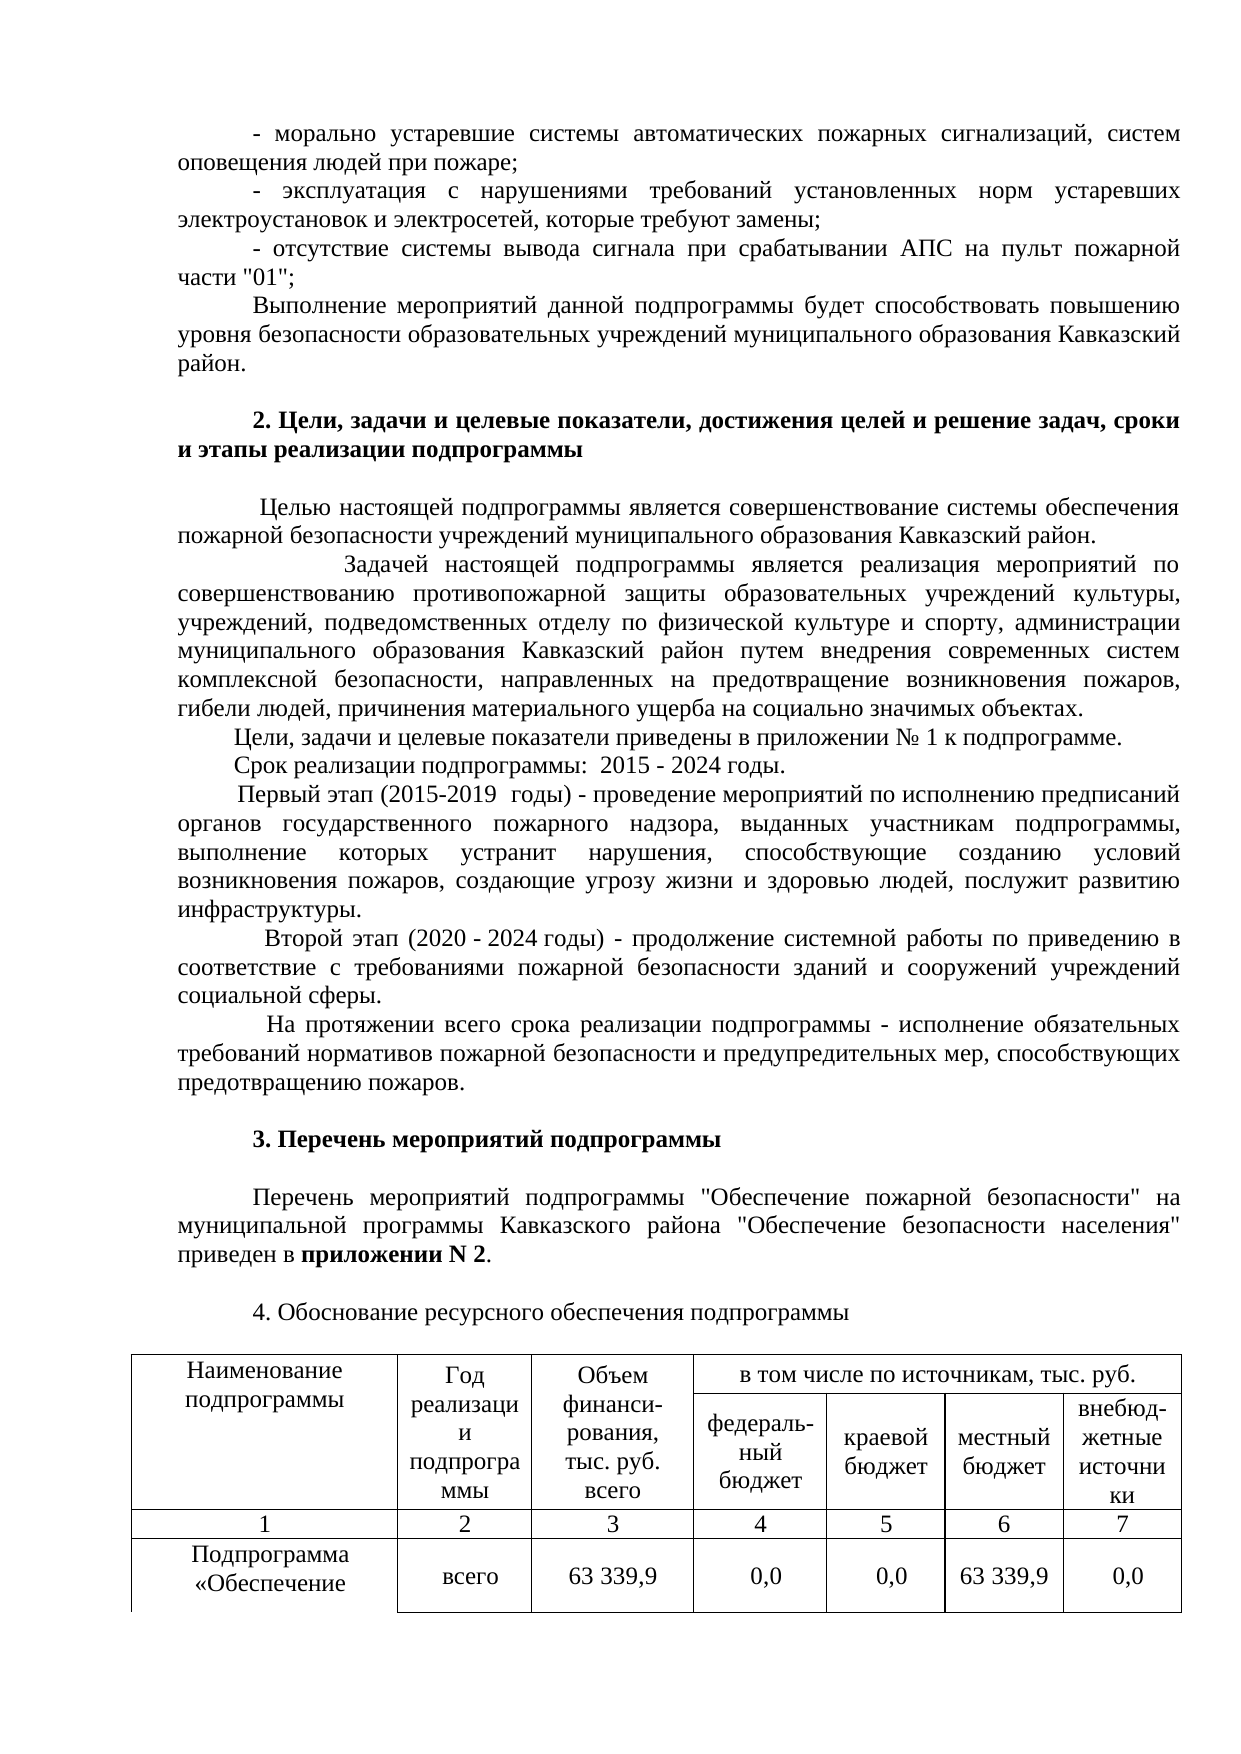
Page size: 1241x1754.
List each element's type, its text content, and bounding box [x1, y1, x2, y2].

text На протяжении всего срока реализации подпрограммы - исполнение обязательных требований нормативов пожарной безопасности и предупредительных мер, способствующих предотвращению пожаров. [177, 1009, 1181, 1096]
text Целью настоящей подпрограммы является совершенствование системы обеспечения пожарной безопасности учреждений муниципального образования Кавказский район. [177, 492, 1181, 549]
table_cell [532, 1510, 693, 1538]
text Второй этап (2020 - 2024 годы) - продолжение системной работы по приведению в соответствие с требованиями пожарной безопасности зданий и сооружений учреждений социальной сферы. [177, 923, 1181, 1009]
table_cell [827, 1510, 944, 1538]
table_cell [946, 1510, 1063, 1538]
text Выполнение мероприятий данной подпрограммы будет способствовать повышению уровня безопасности образовательных учреждений муниципального образования Кавказский район. [177, 291, 1181, 377]
text - морально устаревшие системы автоматических пожарных сигнализаций, систем оповещения людей при пожаре; [177, 118, 1181, 176]
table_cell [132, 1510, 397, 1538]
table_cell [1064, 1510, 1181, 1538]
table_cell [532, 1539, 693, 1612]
text - отсутствие системы вывода сигнала при срабатывании АПС на пульт пожарной части "01"; [177, 233, 1181, 291]
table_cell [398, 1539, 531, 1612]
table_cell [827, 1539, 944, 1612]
text 4. Обоснование ресурсного обеспечения подпрограммы [177, 1297, 1181, 1326]
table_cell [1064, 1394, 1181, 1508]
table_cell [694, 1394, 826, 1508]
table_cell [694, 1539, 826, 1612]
text 2. Цели, задачи и целевые показатели, достижения целей и решение задач, сроки и этапы реализации подпрограммы [177, 406, 1181, 463]
text 3. Перечень мероприятий подпрограммы [177, 1124, 1181, 1153]
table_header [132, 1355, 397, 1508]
text Первый этап (2015-2019 годы) - проведение мероприятий по исполнению предписаний органов государственного пожарного надзора, выданных участникам подпрограммы, выполнение которых устранит нарушения, способствующие созданию условий возникновения пожаров, создающие угрозу жизни и здоровью людей, послужит развитию инфраструктуры. [177, 779, 1181, 923]
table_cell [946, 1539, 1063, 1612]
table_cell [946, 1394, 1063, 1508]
text Перечень мероприятий подпрограммы "Обеспечение пожарной безопасности" на муниципальной программы Кавказского района "Обеспечение безопасности населения" приведен в приложении N 2. [177, 1182, 1181, 1268]
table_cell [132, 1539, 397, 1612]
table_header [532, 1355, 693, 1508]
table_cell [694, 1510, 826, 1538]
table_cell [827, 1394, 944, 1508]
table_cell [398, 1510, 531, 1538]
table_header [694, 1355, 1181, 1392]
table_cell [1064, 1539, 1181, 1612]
text Цели, задачи и целевые показатели приведены в приложении № 1 к подпрограмме. [177, 722, 1181, 751]
text Срок реализации подпрограммы: 2015 - 2024 годы. [177, 751, 1181, 779]
text Задачей настоящей подпрограммы является реализация мероприятий по совершенствованию противопожарной защиты образовательных учреждений культуры, учреждений, подведомственных отделу по физической культуре и спорту, администрации муниципального образования Кавказский район путем внедрения современных систем комплексной безопасности, направленных на предотвращение возникновения пожаров, гибели людей, причинения материального ущерба на социально значимых объектах. [177, 549, 1181, 722]
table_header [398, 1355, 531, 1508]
text - эксплуатация с нарушениями требований установленных норм устаревших электроустановок и электросетей, которые требуют замены; [177, 176, 1181, 233]
